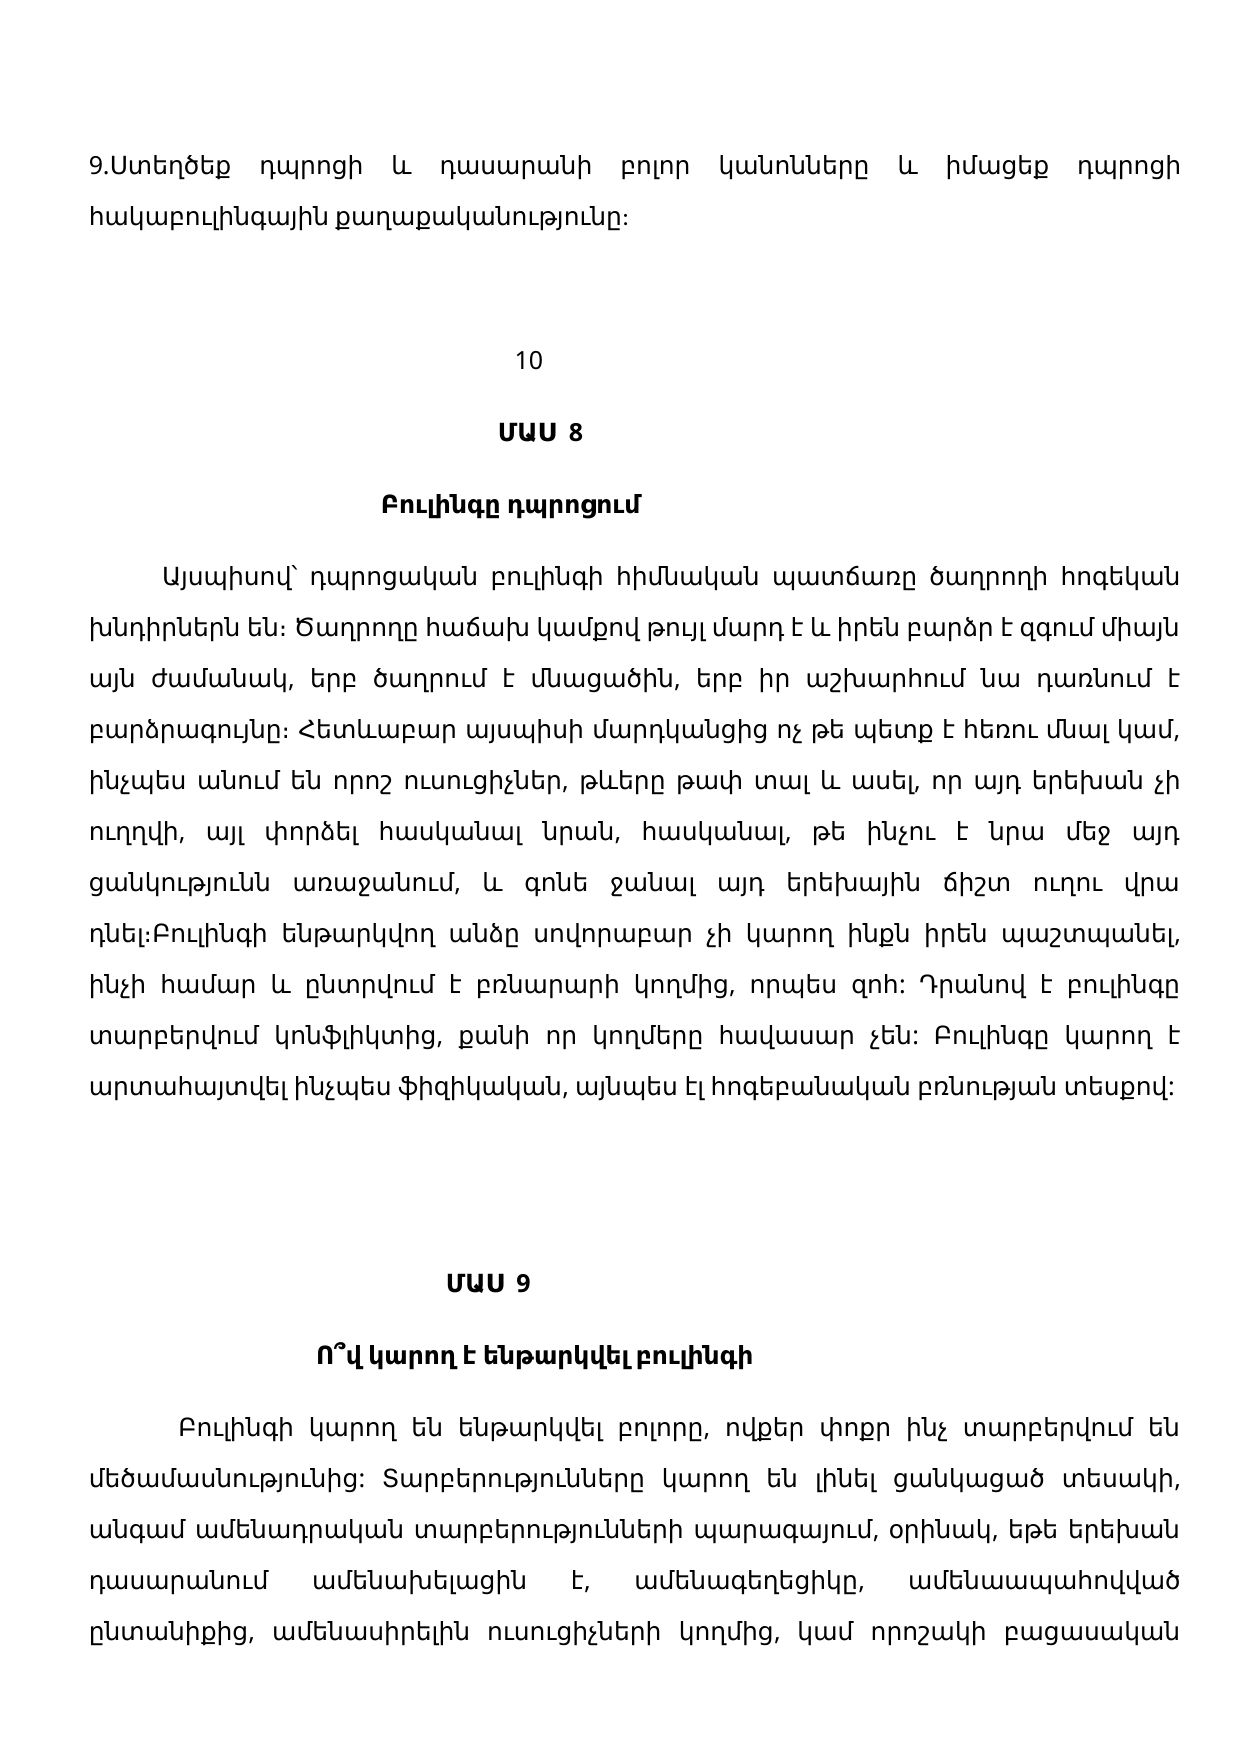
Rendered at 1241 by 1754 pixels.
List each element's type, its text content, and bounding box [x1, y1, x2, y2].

text Ո՞վ կարող է ենթարկվել բուլինգի [88, 1338, 1181, 1372]
text ՄԱՍ 8 [88, 414, 1181, 448]
text 9.Ստեղծեք դպրոցի և դասարանի բոլոր կանոնները և իմացեք դպրոցի հակաբուլինգային քաղաքականությունը: [88, 148, 1181, 233]
text Այսպիսով՝ դպրոցական բուլինգի հիմնական պատճառը ծաղրողի հոգեկան խնդիրներն են։ Ծաղրողը հաճախ կամքով թույլ մարդ է և իրեն բարձր է զգում միայն այն ժամանակ, երբ ծաղրում է մնացածին, երբ իր աշխարհում նա դառնում է բարձրագույնը։ Հետևաբար այսպիսի մարդկանցից ոչ թե պետք է հեռու մնալ կամ, ինչպես անում են որոշ ուսուցիչներ, թևերը թափ տալ և ասել, որ այդ երեխան չի ուղղվի, այլ փորձել հասկանալ նրան, հասկանալ, թե ինչու է նրա մեջ այդ ցանկությունն առաջանում, և գոնե ջանալ այդ երեխային ճիշտ ուղու վրա դնել։Բուլինգի ենթարկվող անձը սովորաբար չի կարող ինքն իրեն պաշտպանել, ինչի համար և ընտրվում է բռնարարի կողմից, որպես զոհ: Դրանով է բուլինգը տարբերվում կոնֆլիկտից, քանի որ կողմերը հավասար չեն: Բուլինգը կարող է արտահայտվել ինչպես ֆիզիկական, այնպես էլ հոգեբանական բռնության տեսքով: [88, 558, 1181, 1103]
text 10 [177, 342, 1181, 377]
text Բուլինգը դպրոցում [88, 486, 1181, 520]
text ՄԱՍ 9 [88, 1266, 1181, 1300]
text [88, 1410, 1181, 1648]
